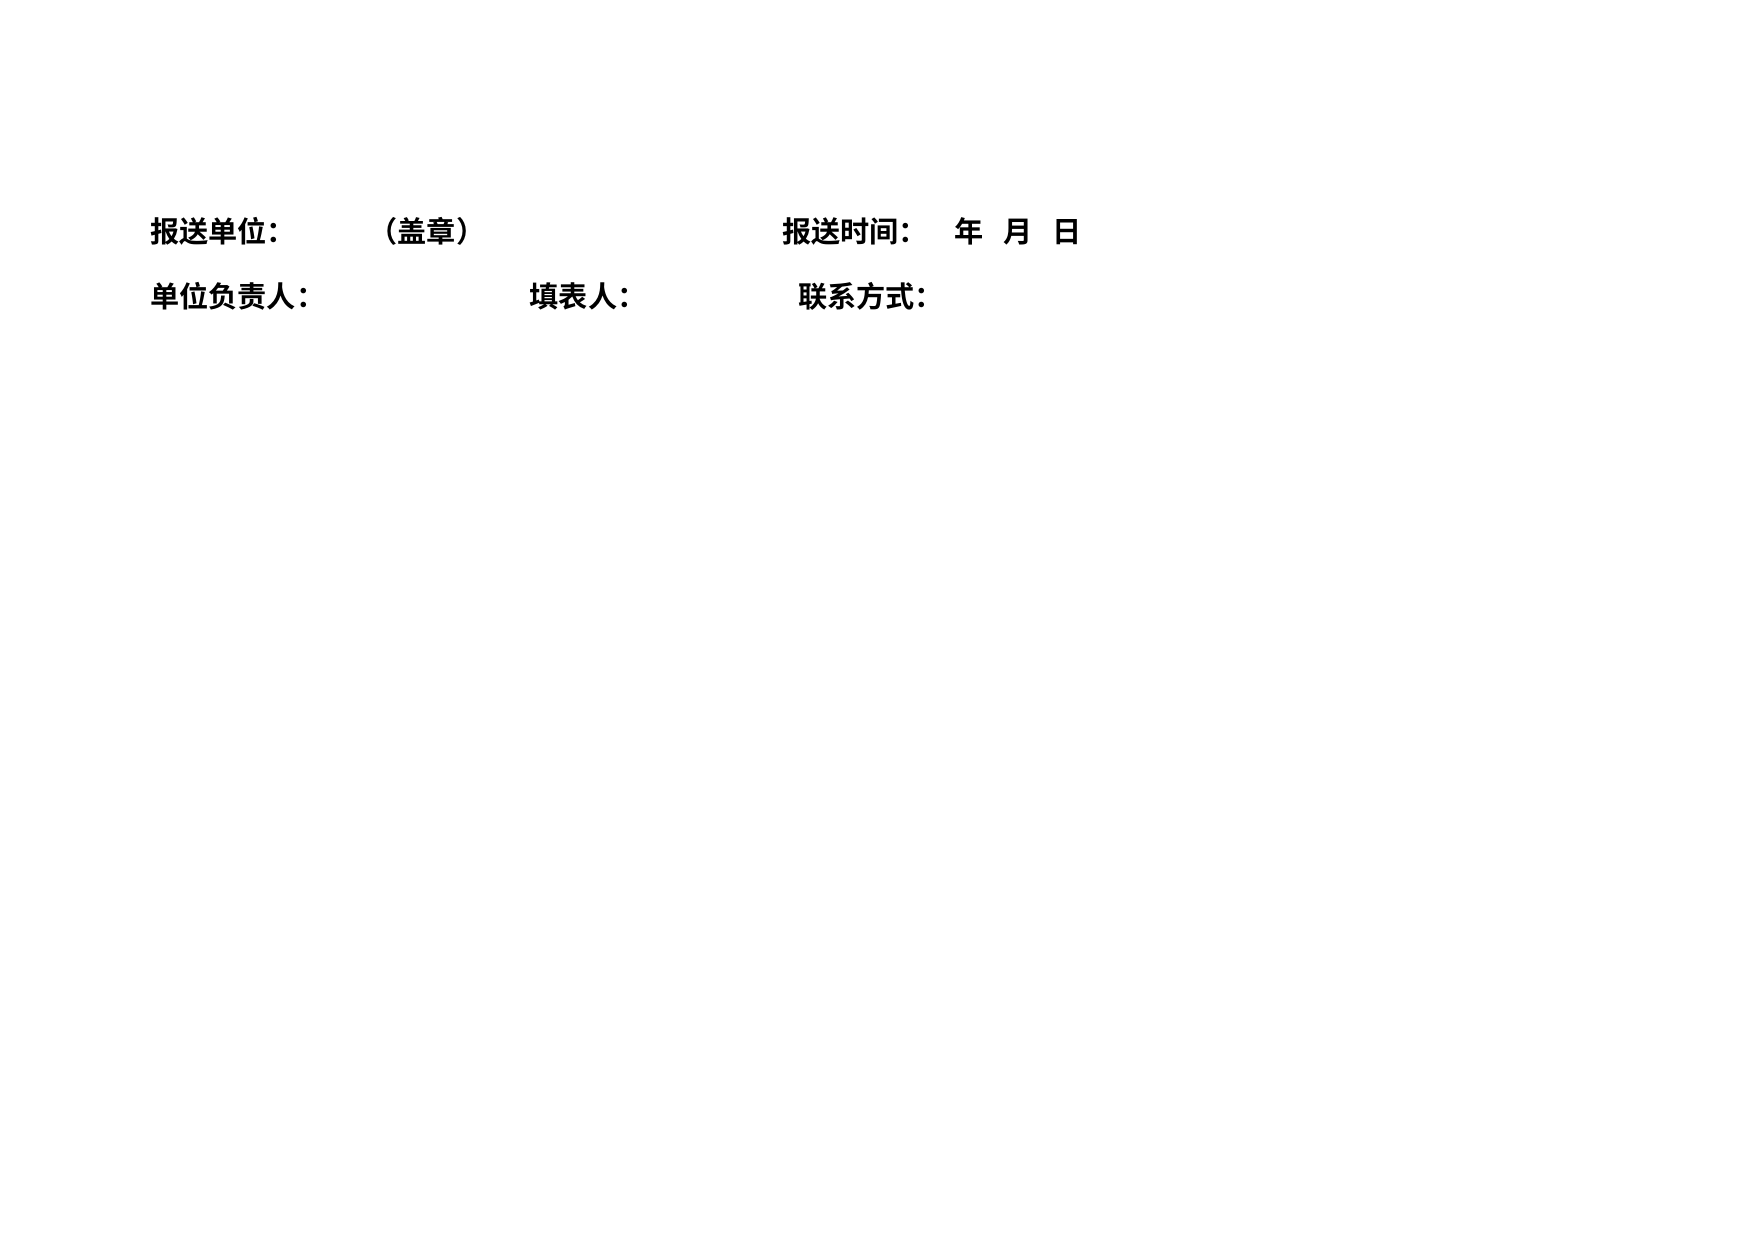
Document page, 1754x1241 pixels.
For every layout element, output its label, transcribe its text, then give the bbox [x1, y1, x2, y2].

text 单位负责人： 填表人： 联系方式： [150, 263, 1604, 328]
text 报送单位： （盖章） 报送时间： 年 月 日 [150, 198, 1604, 263]
